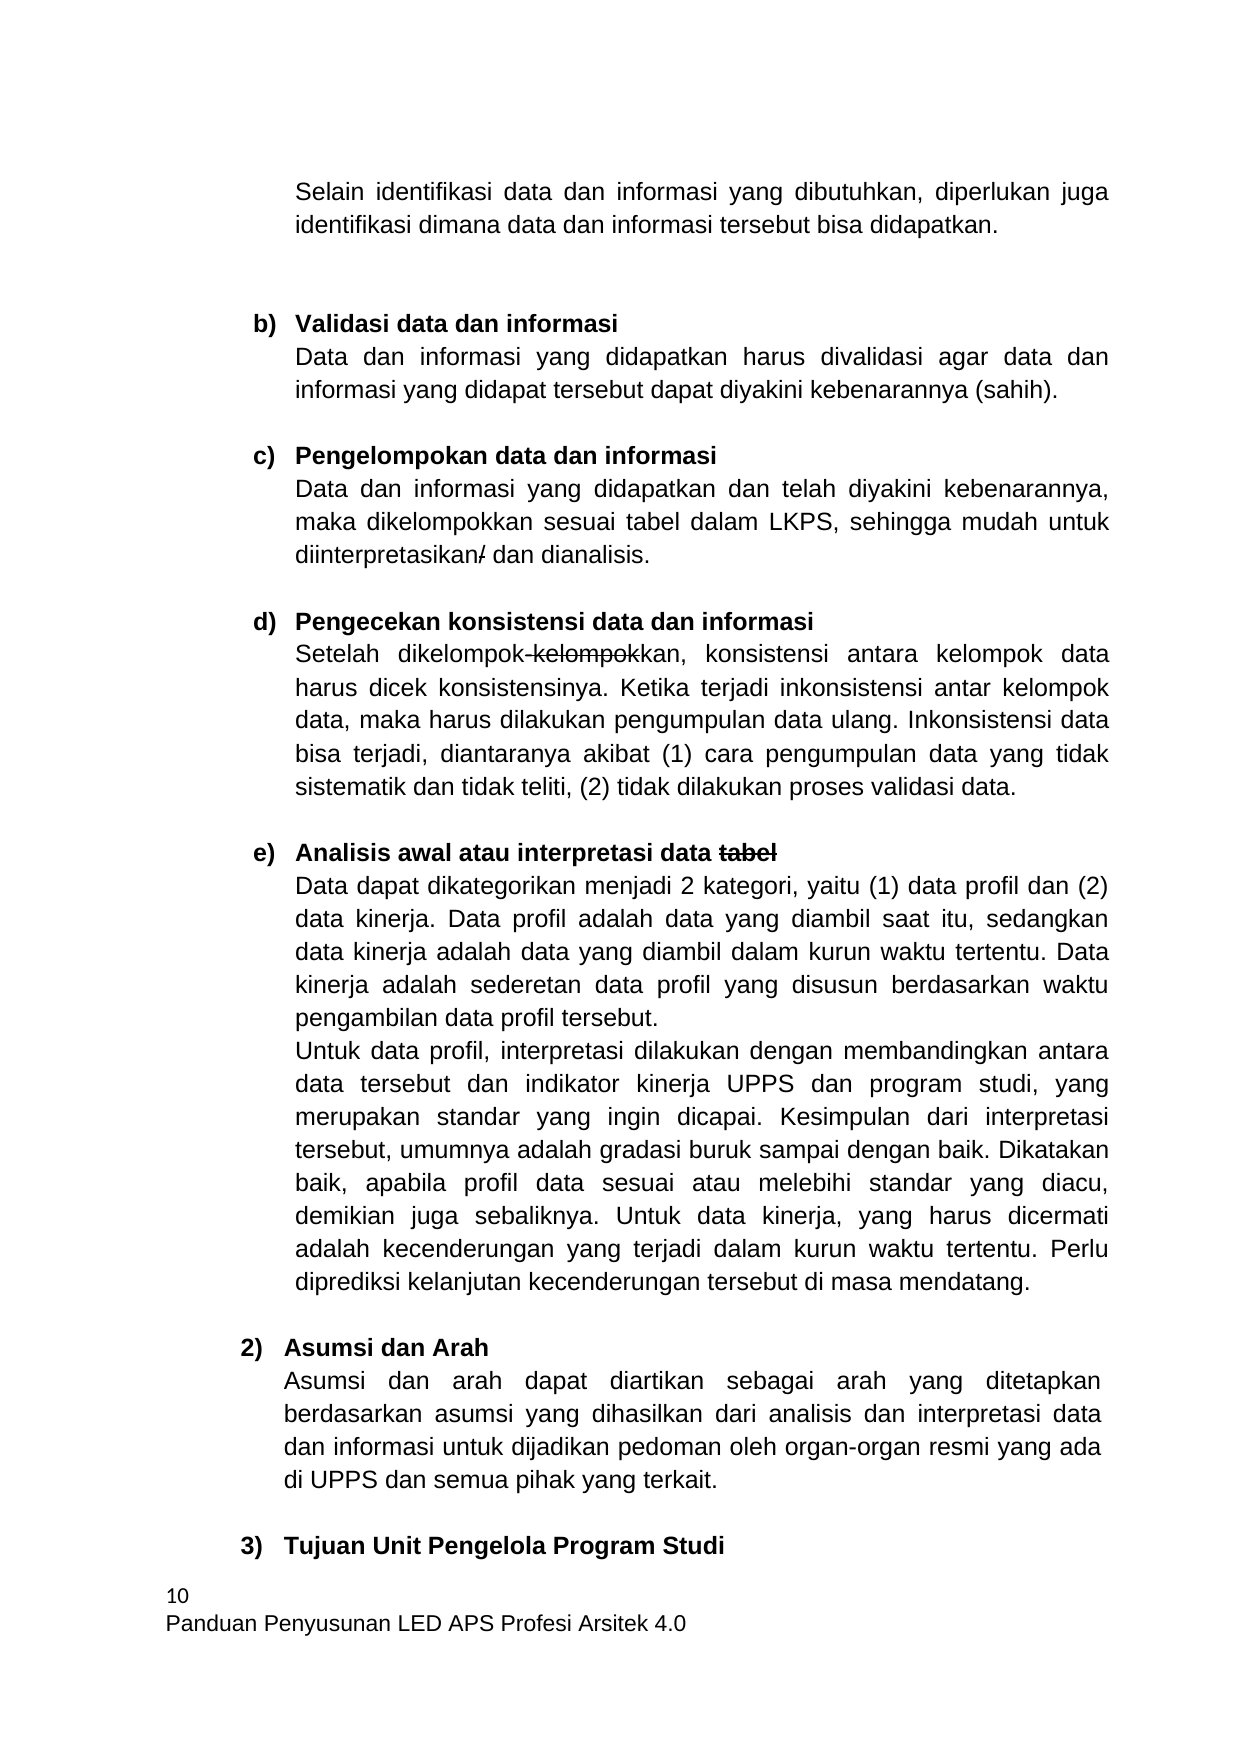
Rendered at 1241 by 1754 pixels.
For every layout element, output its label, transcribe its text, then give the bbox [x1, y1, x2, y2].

list Pengecekan konsistensi data dan informasi [253, 606, 1110, 635]
text Asumsi dan arah dapat diartikan sebagai arah yang ditetapkan berdasarkan asumsi yang dihasilkan dari analisis dan interpretasi data dan informasi untuk dijadikan pedoman oleh organ-organ resmi yang ada di UPPS dan semua pihak yang terkait. [283, 1366, 1103, 1494]
text Untuk data profil, interpretasi dilakukan dengan membandingkan antara data tersebut dan indikator kinerja UPPS dan program studi, yang merupakan standar yang ingin dicapai. Kesimpulan dari interpretasi tersebut, umumnya adalah gradasi buruk sampai dengan baik. Dikatakan baik, apabila profil data sesuai atau melebihi standar yang diacu, demikian juga sebaliknya. Untuk data kinerja, yang harus dicermati adalah kecenderungan yang terjadi dalam kurun waktu tertentu. Perlu diprediksi kelanjutan kecenderungan tersebut di masa mendatang. [295, 1036, 1110, 1296]
text Data dan informasi yang didapatkan dan telah diyakini kebenarannya, maka dikelompokkan sesuai tabel dalam LKPS, sehingga mudah untuk diinterpretasikan/ dan dianalisis. [295, 474, 1110, 569]
list Tujuan Unit Pengelola Program Studi [240, 1531, 1103, 1560]
text Data dapat dikategorikan menjadi 2 kategori, yaitu (1) data profil dan (2) data kinerja. Data profil adalah data yang diambil saat itu, sedangkan data kinerja adalah data yang diambil dalam kurun waktu tertentu. Data kinerja adalah sederetan data profil yang disusun berdasarkan waktu pengambilan data profil tersebut. [295, 871, 1110, 1031]
list Validasi data dan informasi [253, 309, 1110, 338]
list Asumsi dan Arah [240, 1333, 1103, 1362]
list Pengelompokan data dan informasi [253, 441, 1110, 470]
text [295, 177, 1110, 239]
list Analisis awal atau interpretasi data tabel [253, 838, 1110, 866]
text Data dan informasi yang didapatkan harus divalidasi agar data dan informasi yang didapat tersebut dapat diyakini kebenarannya (sahih). [295, 342, 1110, 404]
text Setelah dikelompok-kelompokkan, konsistensi antara kelompok data harus dicek konsistensinya. Ketika terjadi inkonsistensi antar kelompok data, maka harus dilakukan pengumpulan data ulang. Inkonsistensi data bisa terjadi, diantaranya akibat (1) cara pengumpulan data yang tidak sistematik dan tidak teliti, (2) tidak dilakukan proses validasi data. [295, 639, 1110, 800]
